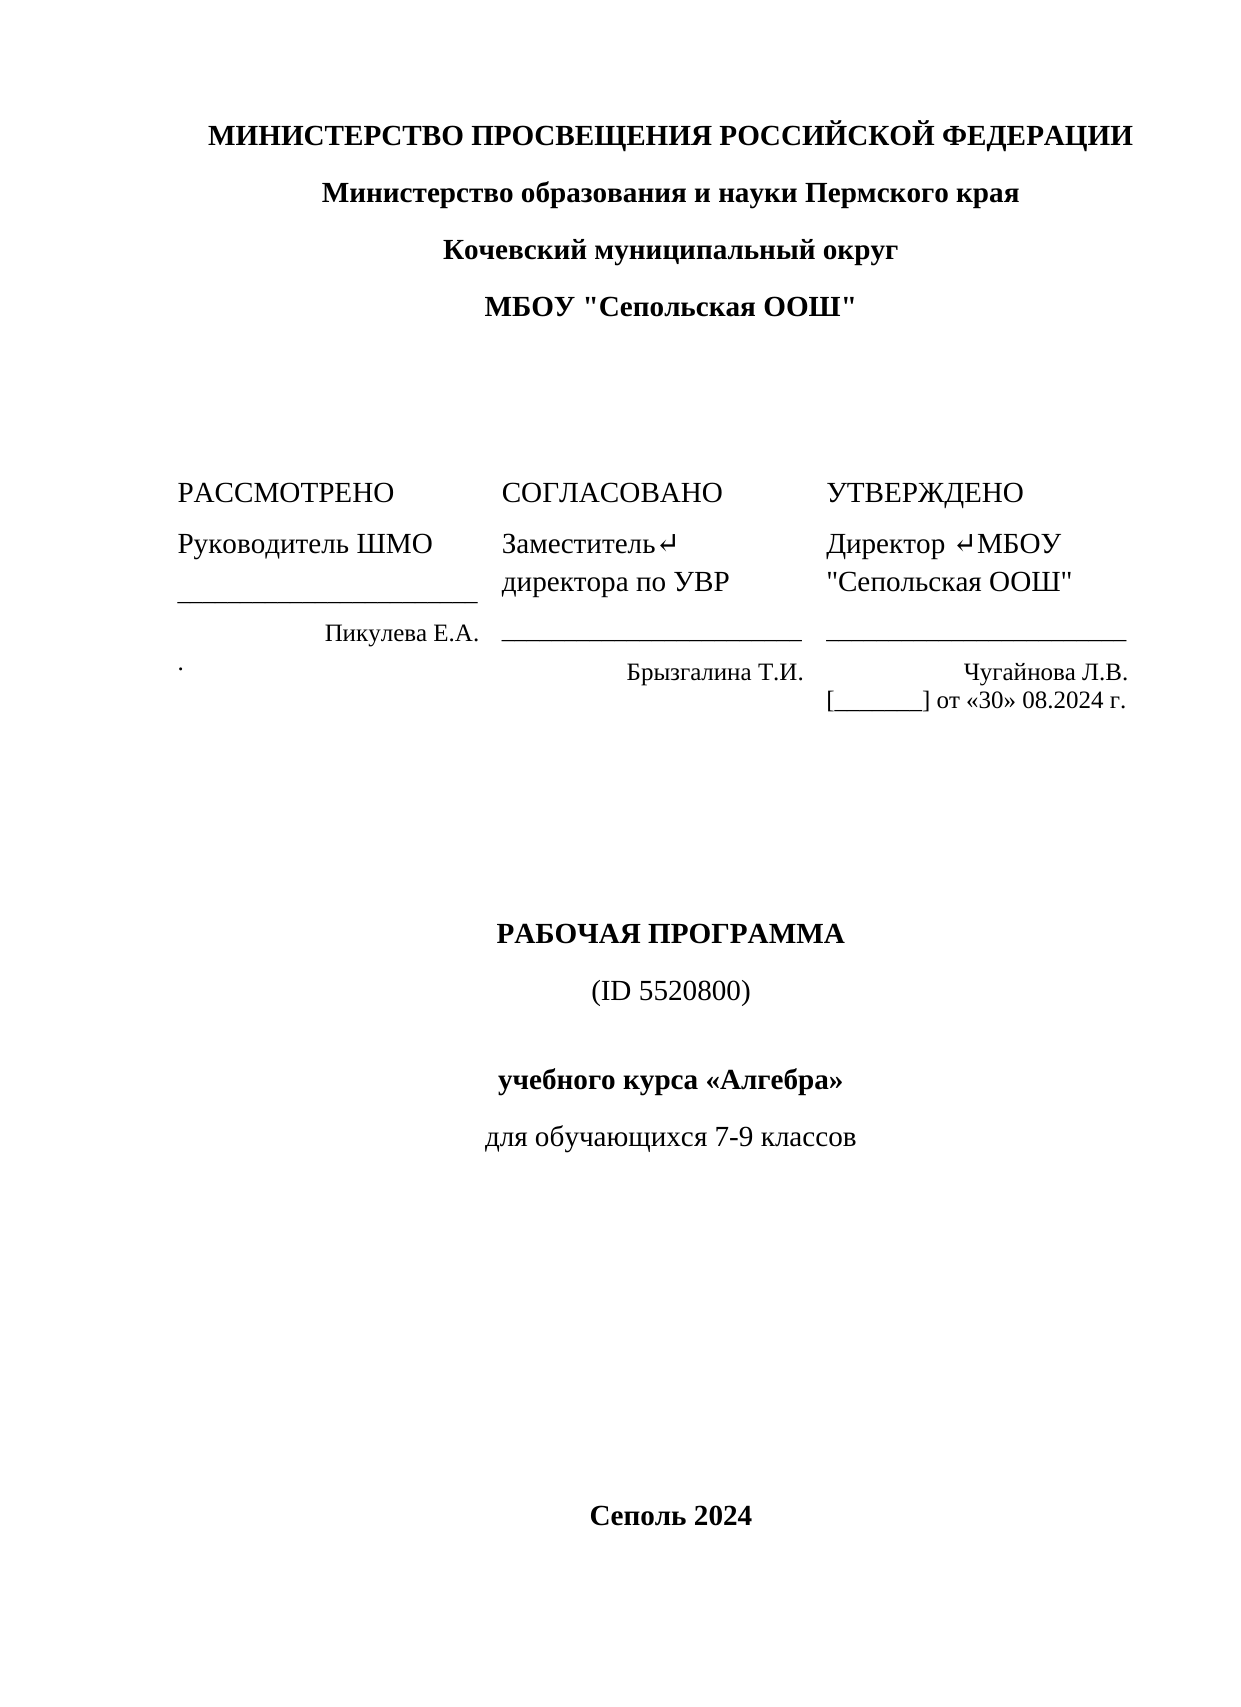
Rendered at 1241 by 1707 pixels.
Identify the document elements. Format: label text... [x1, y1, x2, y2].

text МИНИСТЕРСТВО ПРОСВЕЩЕНИЯ РОССИЙСКОЙ ФЕДЕРАЦИИ [190, 118, 1152, 152]
text МБОУ "Сепольская ООШ" [190, 289, 1152, 323]
text РАБОЧАЯ ПРОГРАММА [190, 916, 1152, 950]
text Сеполь 2024 [190, 1498, 1152, 1532]
table_header СОГЛАСОВАНО Заместитель↵ директора по УВР ________________________ Брызгалина Т.И. [490, 475, 815, 755]
text учебного курса «Алгебра» [190, 1062, 1152, 1096]
text (ID 5520800) [190, 973, 1152, 1007]
table_header РАССМОТРЕНО Руководитель ШМО ________________________ Пикулева Е.А. . [166, 475, 490, 755]
table_header УТВЕРЖДЕНО Директор ↵МБОУ "Сепольская ООШ" ________________________ Чугайнова Л.В. [_______] от «30» 08.2024 г. [815, 475, 1139, 755]
text Министерство образования и науки Пермского края [190, 175, 1152, 209]
text для обучающихся 7-9 классов [190, 1119, 1152, 1153]
text Кочевский муниципальный округ [190, 232, 1152, 266]
